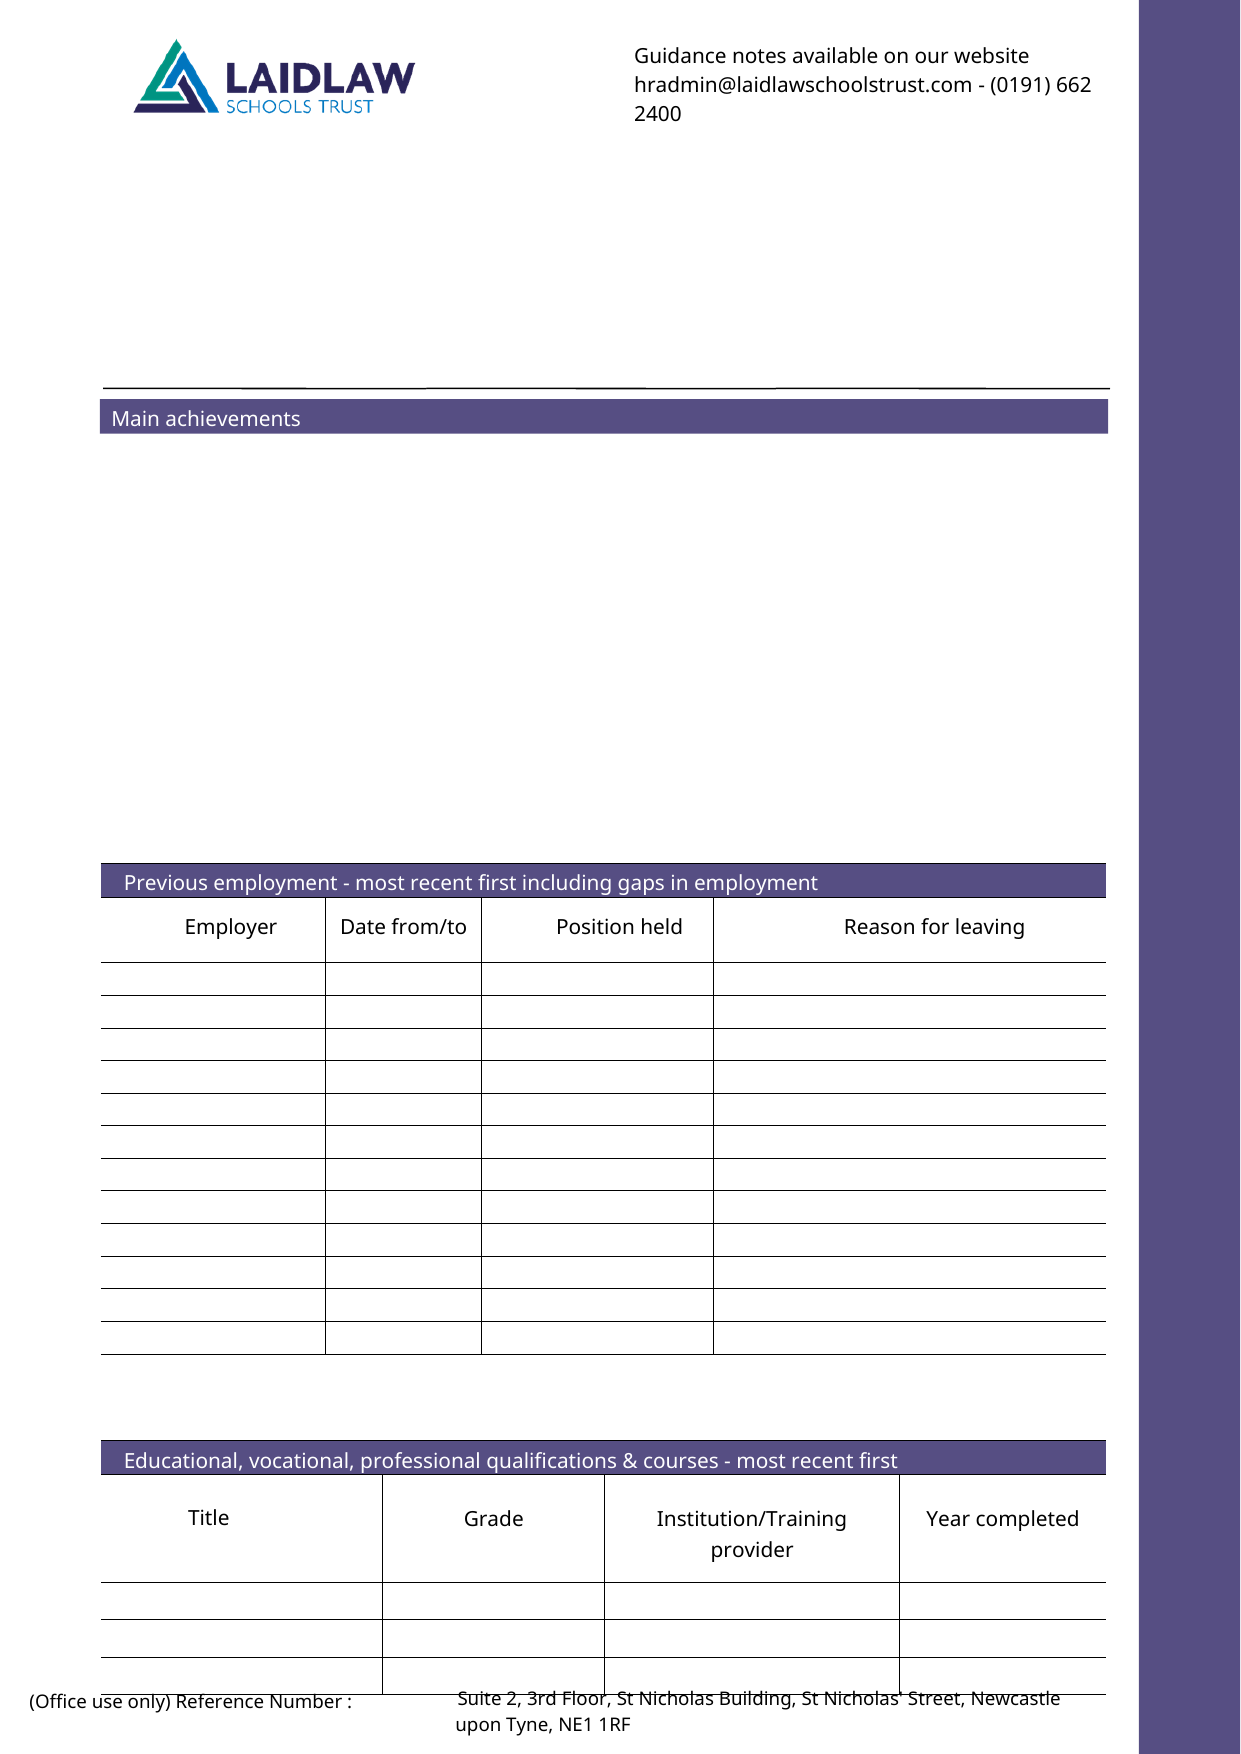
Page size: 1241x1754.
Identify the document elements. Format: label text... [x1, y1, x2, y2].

table_cell [101, 1658, 382, 1694]
table_cell [101, 1061, 325, 1092]
table_cell [714, 1289, 1106, 1321]
table_cell [101, 1289, 325, 1321]
table_cell [482, 1257, 713, 1288]
table_cell [714, 996, 1106, 1027]
table_cell [714, 1159, 1106, 1190]
table_cell Date from/to [326, 898, 481, 962]
table_cell [900, 1658, 1106, 1694]
table_cell [101, 1620, 382, 1657]
table_header Previous employment - most recent first including gaps in employment [101, 864, 1106, 897]
table_cell [326, 996, 481, 1027]
table_cell Year completed [900, 1475, 1106, 1582]
table_cell [605, 1620, 899, 1657]
table_cell [714, 963, 1106, 995]
table_cell [101, 1224, 325, 1256]
table_cell [326, 1029, 481, 1060]
table_cell [101, 1322, 325, 1354]
table_cell [714, 1029, 1106, 1060]
table_cell [383, 1583, 604, 1619]
table_cell [101, 1029, 325, 1060]
table_cell [482, 1029, 713, 1060]
table_cell Institution/Training provider [605, 1475, 899, 1582]
table_cell [326, 1322, 481, 1354]
table_cell Employer [101, 898, 325, 962]
table_cell [326, 1191, 481, 1223]
table_cell Position held [482, 898, 713, 962]
table_cell [326, 1224, 481, 1256]
table_cell [101, 1159, 325, 1190]
table_cell [714, 1224, 1106, 1256]
table_header Educational, vocational, professional qualifications & courses - most recent first [101, 1441, 1106, 1474]
table_cell Grade [383, 1475, 604, 1582]
table_cell [326, 1061, 481, 1092]
table_cell [482, 996, 713, 1027]
table_cell [101, 1257, 325, 1288]
table_cell [714, 1094, 1106, 1125]
table_cell [605, 1583, 899, 1619]
picture [94, 0, 454, 151]
table_cell [326, 963, 481, 995]
table_cell [482, 1322, 713, 1354]
table_cell [383, 1620, 604, 1657]
table_cell [605, 1658, 899, 1694]
table_cell [900, 1583, 1106, 1619]
table_cell [101, 1191, 325, 1223]
table_cell [482, 963, 713, 995]
table_cell [326, 1094, 481, 1125]
table_cell [383, 1658, 604, 1694]
table_cell [714, 1191, 1106, 1223]
table_cell [714, 1322, 1106, 1354]
table_cell [101, 963, 325, 995]
table_cell [482, 1224, 713, 1256]
table_cell [101, 1583, 382, 1619]
table_cell [482, 1094, 713, 1125]
table_cell [101, 1094, 325, 1125]
table_cell [482, 1289, 713, 1321]
table_cell [714, 1126, 1106, 1158]
table_cell [714, 1257, 1106, 1288]
table_cell Title [101, 1475, 382, 1582]
table_cell [326, 1126, 481, 1158]
table_cell [714, 1061, 1106, 1092]
table_cell [482, 1126, 713, 1158]
table_cell [101, 1126, 325, 1158]
table_cell [326, 1257, 481, 1288]
table_cell [900, 1620, 1106, 1657]
table_cell [101, 996, 325, 1027]
table_cell [326, 1289, 481, 1321]
table_cell [482, 1159, 713, 1190]
table_cell [326, 1159, 481, 1190]
table_cell [482, 1191, 713, 1223]
table_cell Reason for leaving [714, 898, 1106, 962]
table_cell [482, 1061, 713, 1092]
